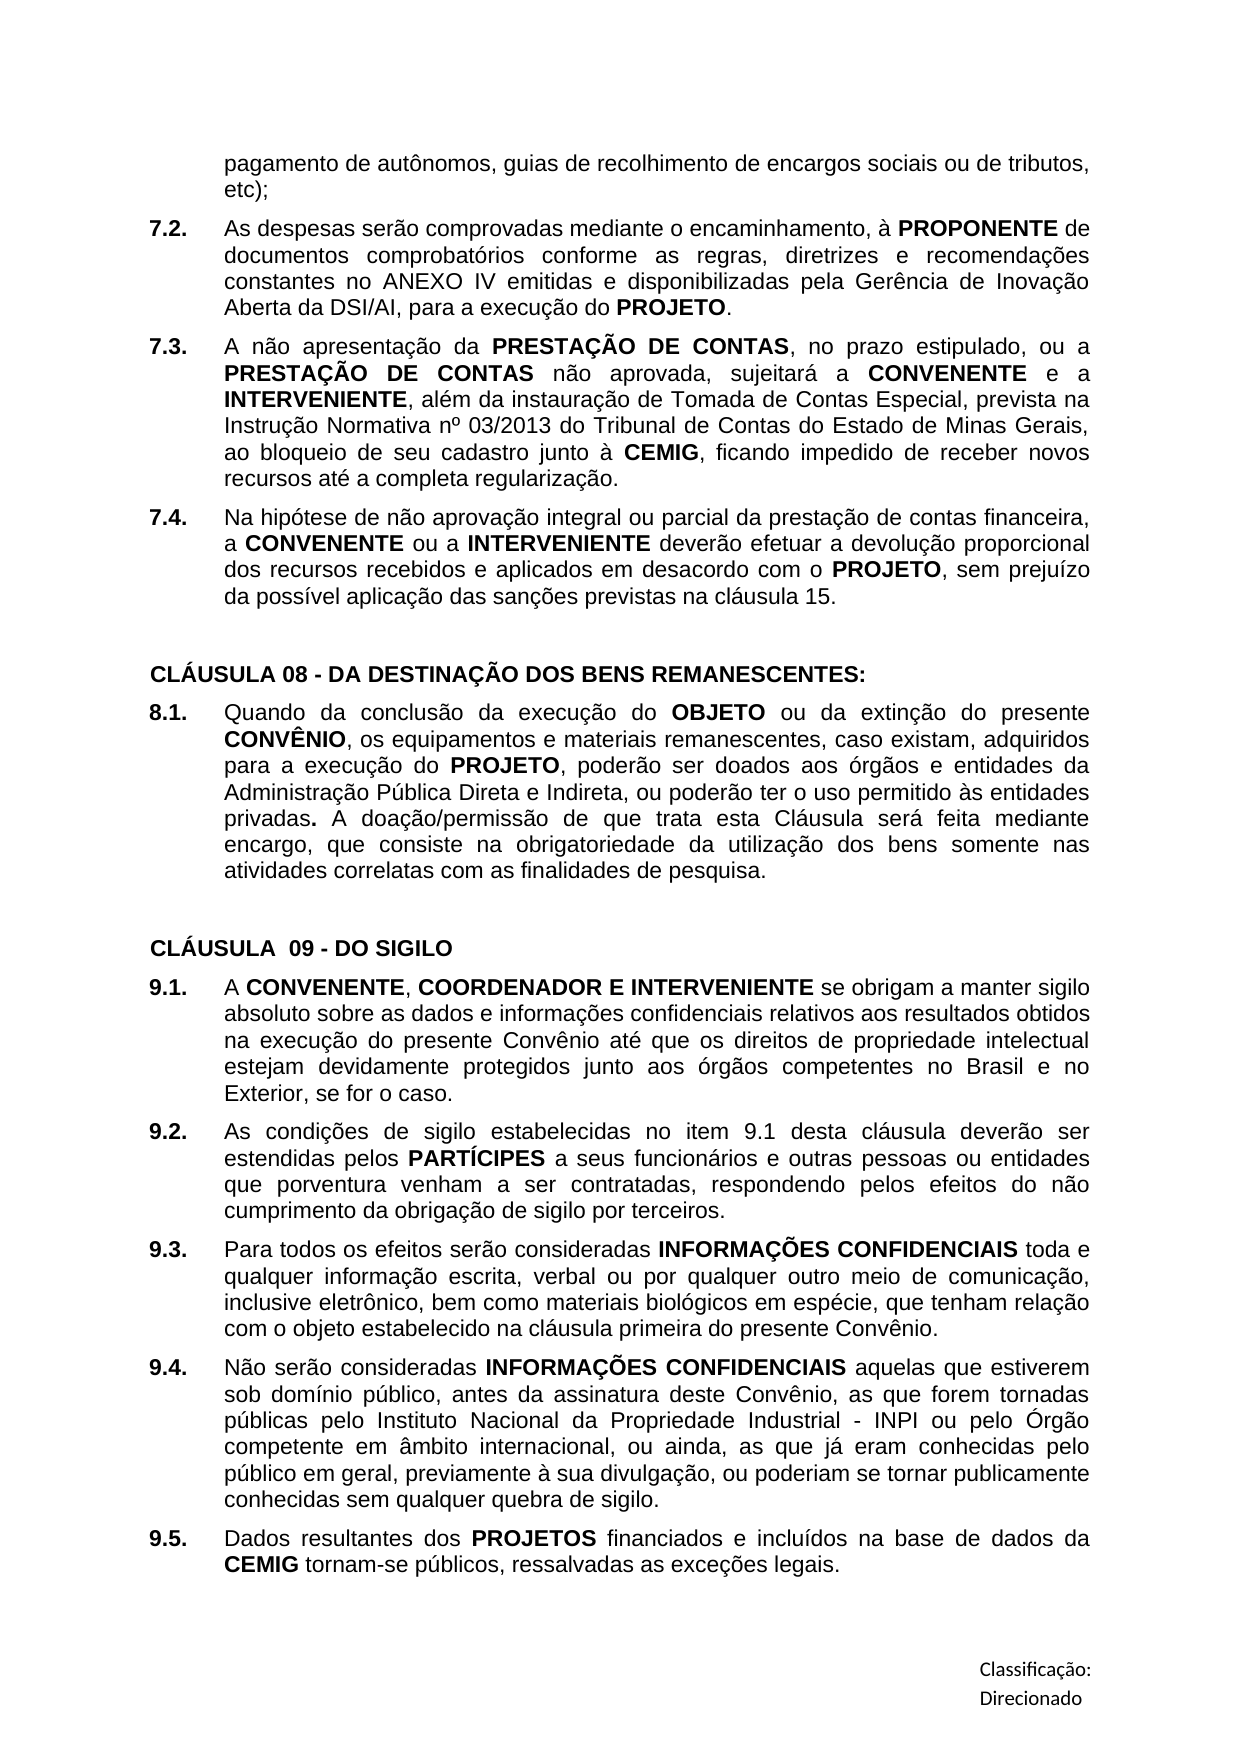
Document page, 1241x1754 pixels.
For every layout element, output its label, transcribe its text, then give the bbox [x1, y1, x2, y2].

list Na hipótese de não aprovação integral ou parcial da prestação de contas financeira, a CONVENENTE ou a INTERVENIENTE deverão efetuar a devolução proporcional dos recursos recebidos e aplicados em desacordo com o PROJETO, sem prejuízo da possível aplicação das sanções previstas na cláusula 15. [149, 504, 1090, 609]
list Dados resultantes dos PROJETOS financiados e incluídos na base de dados da CEMIG tornam-se públicos, ressalvadas as exceções legais. [149, 1525, 1090, 1577]
list As despesas serão comprovadas mediante o encaminhamento, à PROPONENTE de documentos comprobatórios conforme as regras, diretrizes e recomendações constantes no ANEXO IV emitidas e disponibilizadas pela Gerência de Inovação Aberta da DSI/AI, para a execução do PROJETO. [149, 215, 1090, 321]
list As condições de sigilo estabelecidas no item 9.1 desta cláusula deverão ser estendidas pelos PARTÍCIPES a seus funcionários e outras pessoas ou entidades que porventura venham a ser contratadas, respondendo pelos efeitos do não cumprimento da obrigação de sigilo por terceiros. [149, 1118, 1090, 1224]
text CLÁUSULA 08 - DA DESTINAÇÃO DOS BENS REMANESCENTES: [150, 661, 1090, 687]
list A não apresentação da PRESTAÇÃO DE CONTAS, no prazo estipulado, ou a PRESTAÇÃO DE CONTAS não aprovada, sujeitará a CONVENENTE e a INTERVENIENTE, além da instauração de Tomada de Contas Especial, prevista na Instrução Normativa nº 03/2013 do Tribunal de Contas do Estado de Minas Gerais, ao bloqueio de seu cadastro junto à CEMIG, ficando impedido de receber novos recursos até a completa regularização. [149, 333, 1090, 491]
list Para todos os efeitos serão consideradas INFORMAÇÕES CONFIDENCIAIS toda e qualquer informação escrita, verbal ou por qualquer outro meio de comunicação, inclusive eletrônico, bem como materiais biológicos em espécie, que tenham relação com o objeto estabelecido na cláusula primeira do presente Convênio. [149, 1236, 1090, 1342]
list A CONVENENTE, COORDENADOR E INTERVENIENTE se obrigam a manter sigilo absoluto sobre as dados e informações confidenciais relativos aos resultados obtidos na execução do presente Convênio até que os direitos de propriedade intelectual estejam devidamente protegidos junto aos órgãos competentes no Brasil e no Exterior, se for o caso. [149, 974, 1090, 1106]
text CLÁUSULA 09 - DO SIGILO [150, 935, 1090, 962]
list Não serão consideradas INFORMAÇÕES CONFIDENCIAIS aquelas que estiverem sob domínio público, antes da assinatura deste Convênio, as que forem tornadas públicas pelo Instituto Nacional da Propriedade Industrial - INPI ou pelo Órgão competente em âmbito internacional, ou ainda, as que já eram conhecidas pelo público em geral, previamente à sua divulgação, ou poderiam se tornar publicamente conhecidas sem qualquer quebra de sigilo. [149, 1354, 1090, 1512]
list Quando da conclusão da execução do OBJETO ou da extinção do presente CONVÊNIO, os equipamentos e materiais remanescentes, caso existam, adquiridos para a execução do PROJETO, poderão ser doados aos órgãos e entidades da Administração Pública Direta e Indireta, ou poderão ter o uso permitido às entidades privadas. A doação/permissão de que trata esta Cláusula será feita mediante encargo, que consiste na obrigatoriedade da utilização dos bens somente nas atividades correlatas com as finalidades de pesquisa. [149, 699, 1090, 884]
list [149, 150, 1090, 203]
